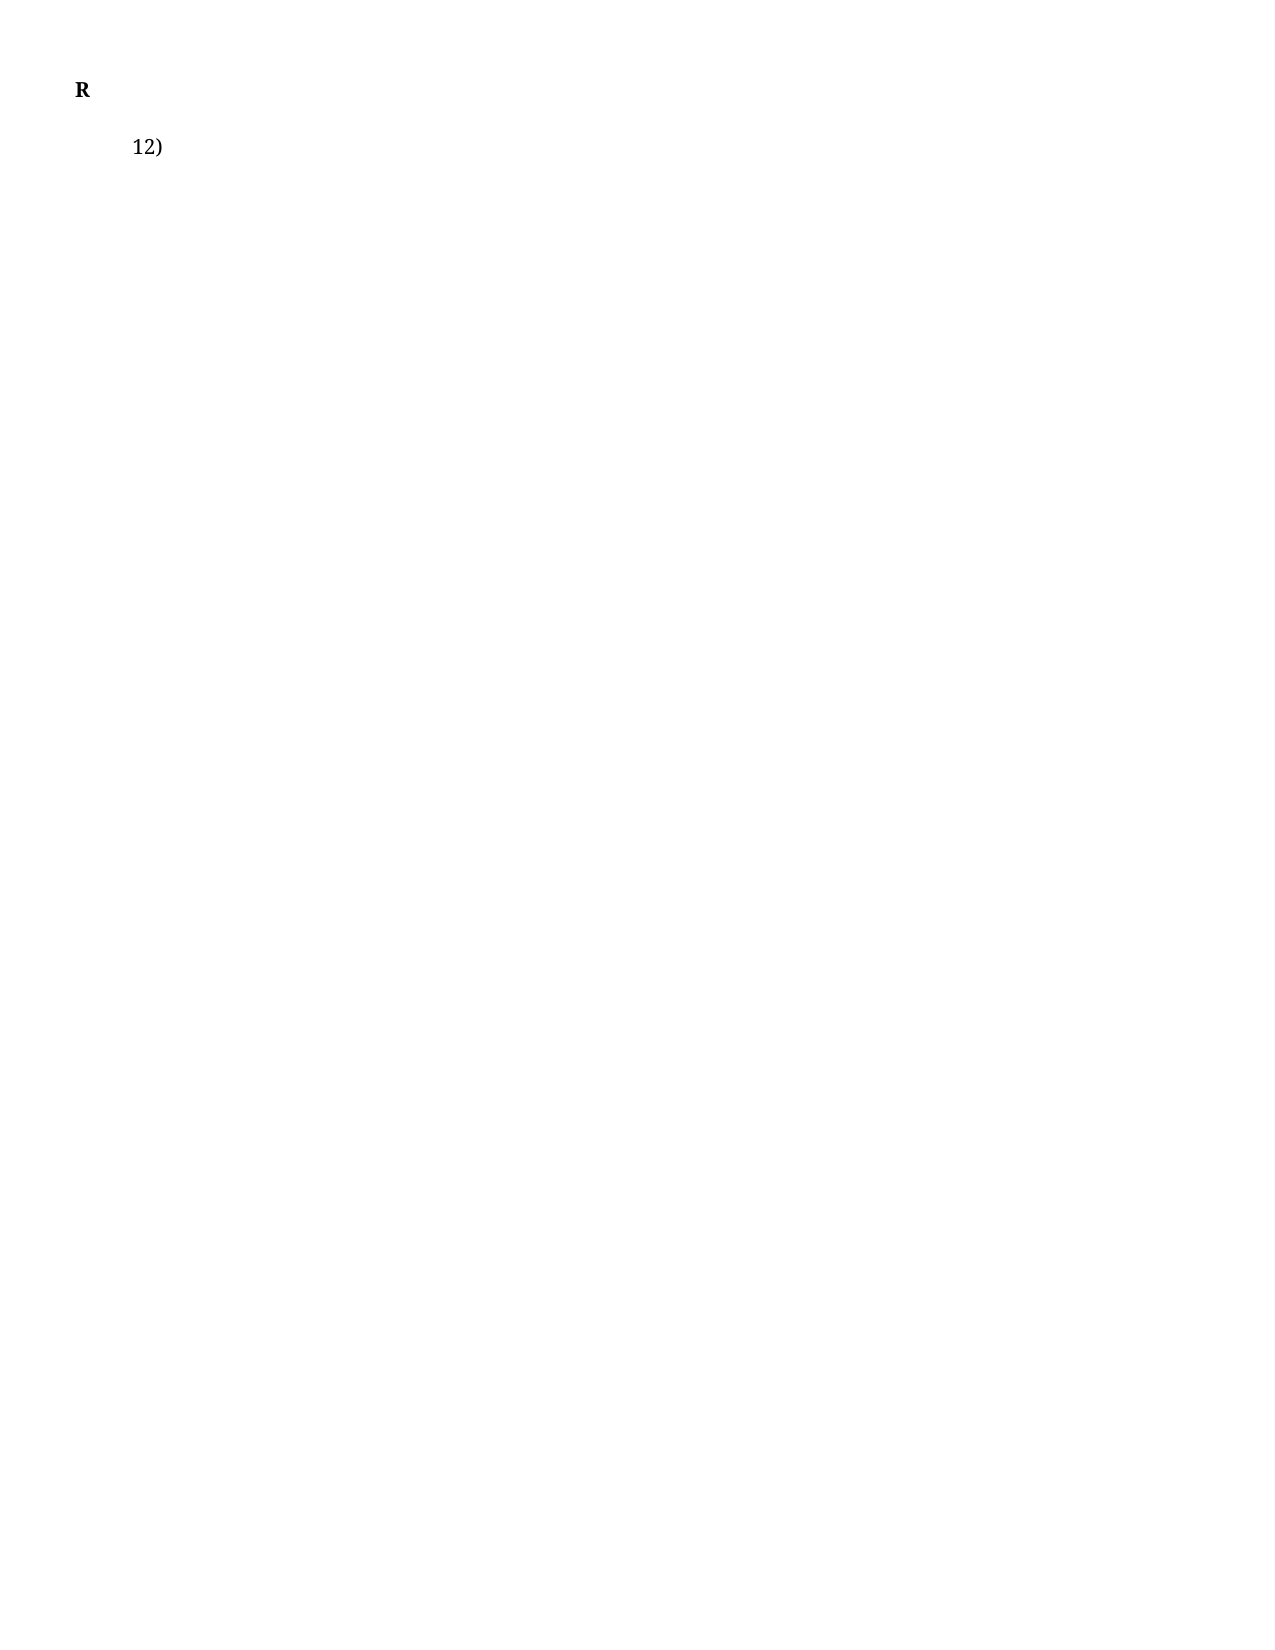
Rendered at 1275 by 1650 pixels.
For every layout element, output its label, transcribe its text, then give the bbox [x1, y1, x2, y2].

text R [75, 75, 1200, 103]
text 12) [112, 132, 162, 160]
